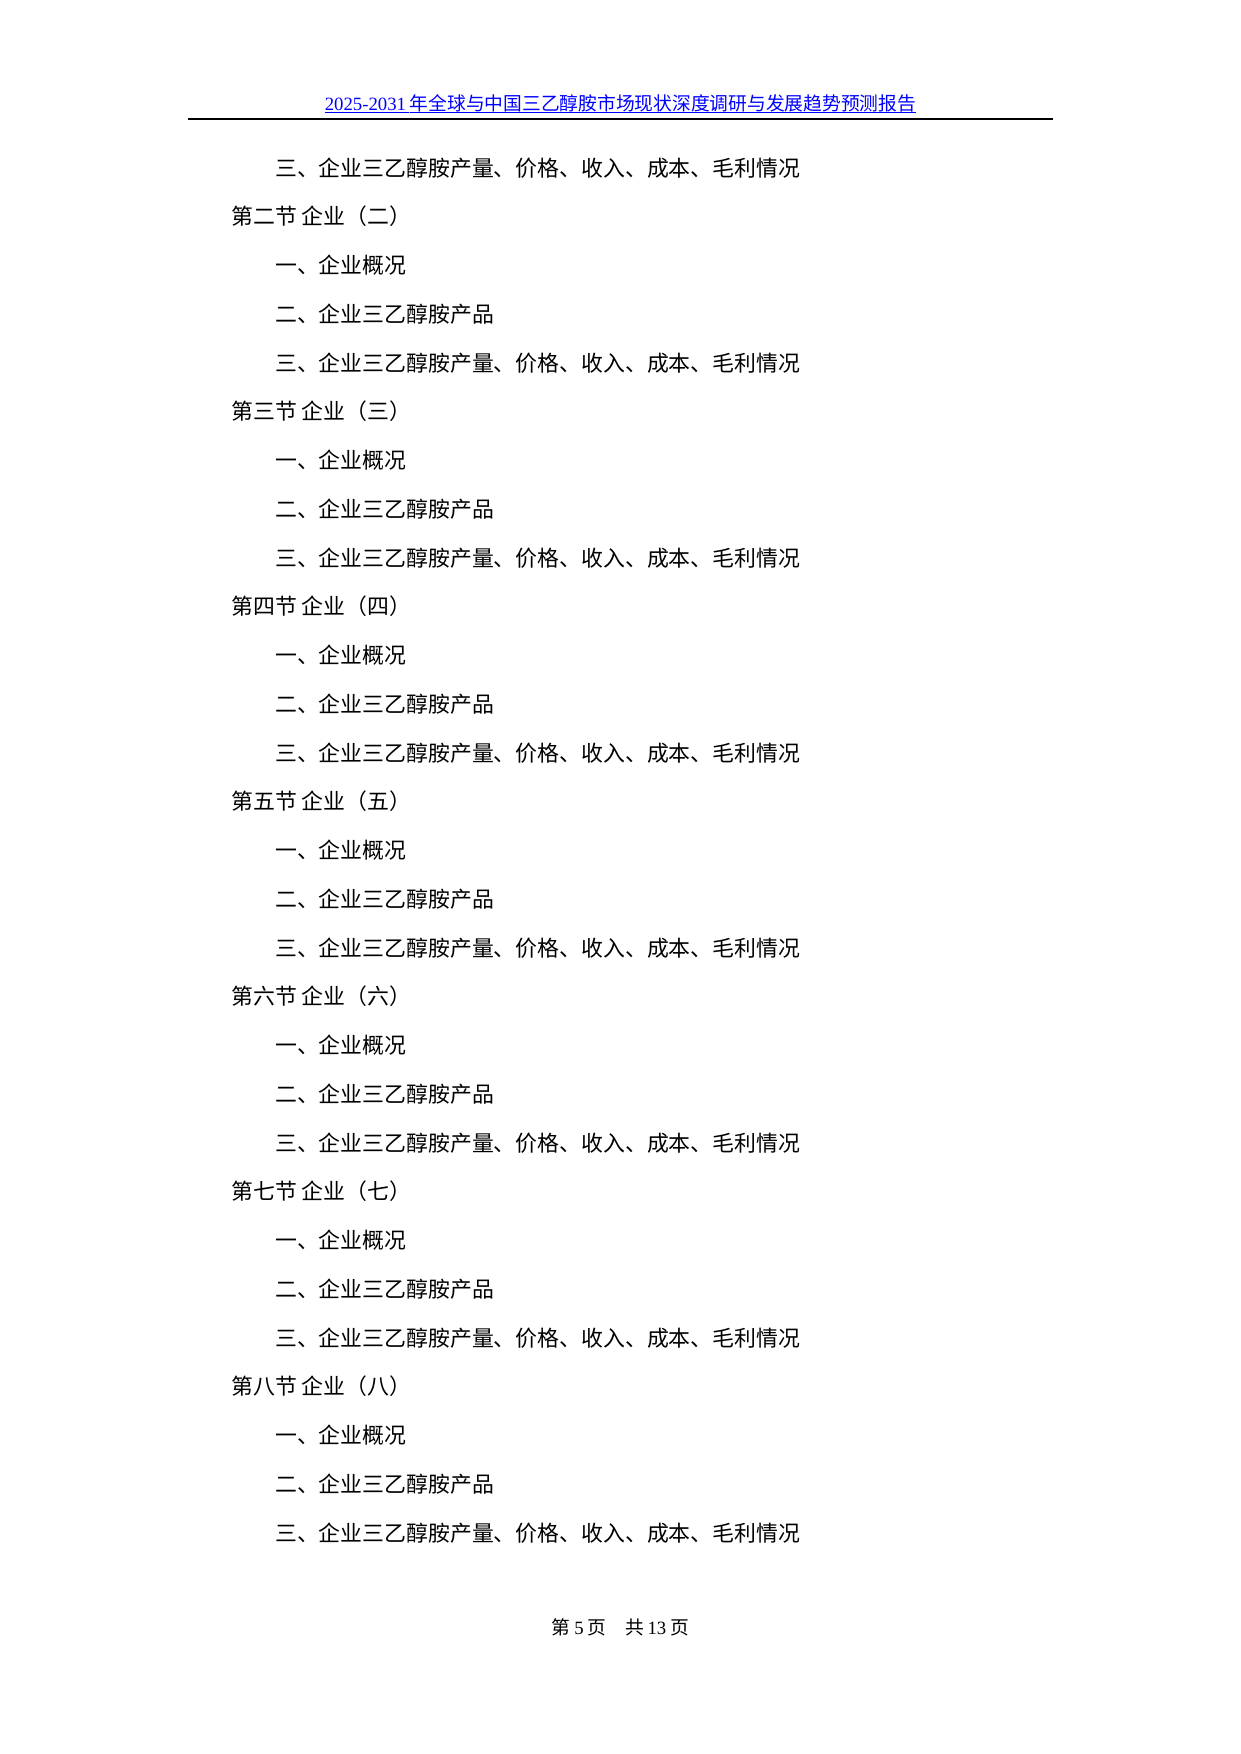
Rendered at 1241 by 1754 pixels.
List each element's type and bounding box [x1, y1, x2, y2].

text [187, 150, 1053, 1548]
